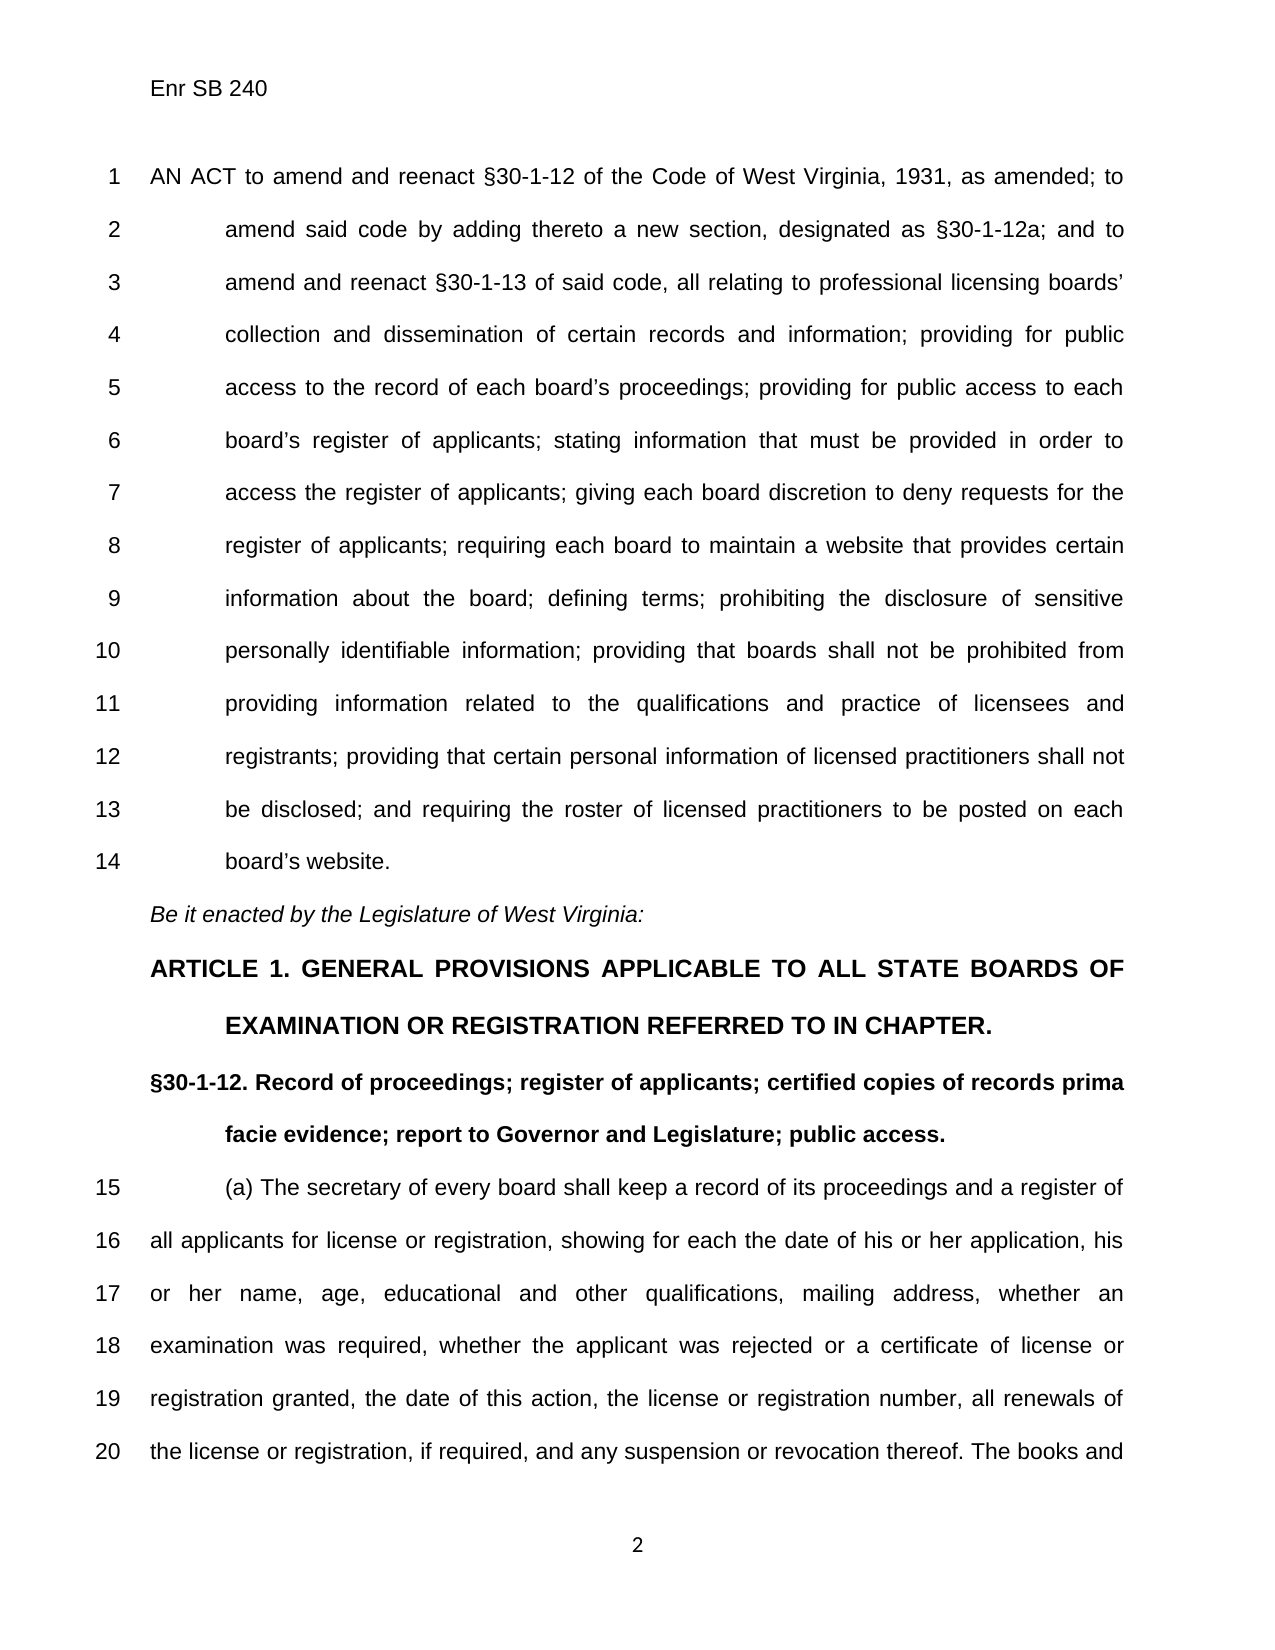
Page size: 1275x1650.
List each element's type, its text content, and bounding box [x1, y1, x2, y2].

subtitle §30-1-12. Record of proceedings; register of applicants; certified copies of records prima facie evidence; report to Governor and Legislature; public access. [150, 1069, 1125, 1148]
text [150, 1174, 1125, 1464]
text Be it enacted by the Legislature of West Virginia: [150, 901, 1125, 927]
title AN ACT to amend and reenact §30-1-12 of the Code of West Virginia, 1931, as amended; to amend said code by adding thereto a new section, designated as §30-1-12a; and to amend and reenact §30-1-13 of said code, all relating to professional licensing boards’ collection and dissemination of certain records and information; providing for public access to the record of each board’s proceedings; providing for public access to each board’s register of applicants; stating information that must be provided in order to access the register of applicants; giving each board discretion to deny requests for the register of applicants; requiring each board to maintain a website that provides certain information about the board; defining terms; prohibiting the disclosure of sensitive personally identifiable information; providing that boards shall not be prohibited from providing information related to the qualifications and practice of licensees and registrants; providing that certain personal information of licensed practitioners shall not be disclosed; and requiring the roster of licensed practitioners to be posted on each board’s website. [150, 163, 1125, 874]
subtitle ARTICLE 1. GENERAL PROVISIONS APPLICABLE TO ALL STATE BOARDS OF EXAMINATION OR REGISTRATION REFERRED TO IN CHAPTER. [150, 954, 1125, 1040]
